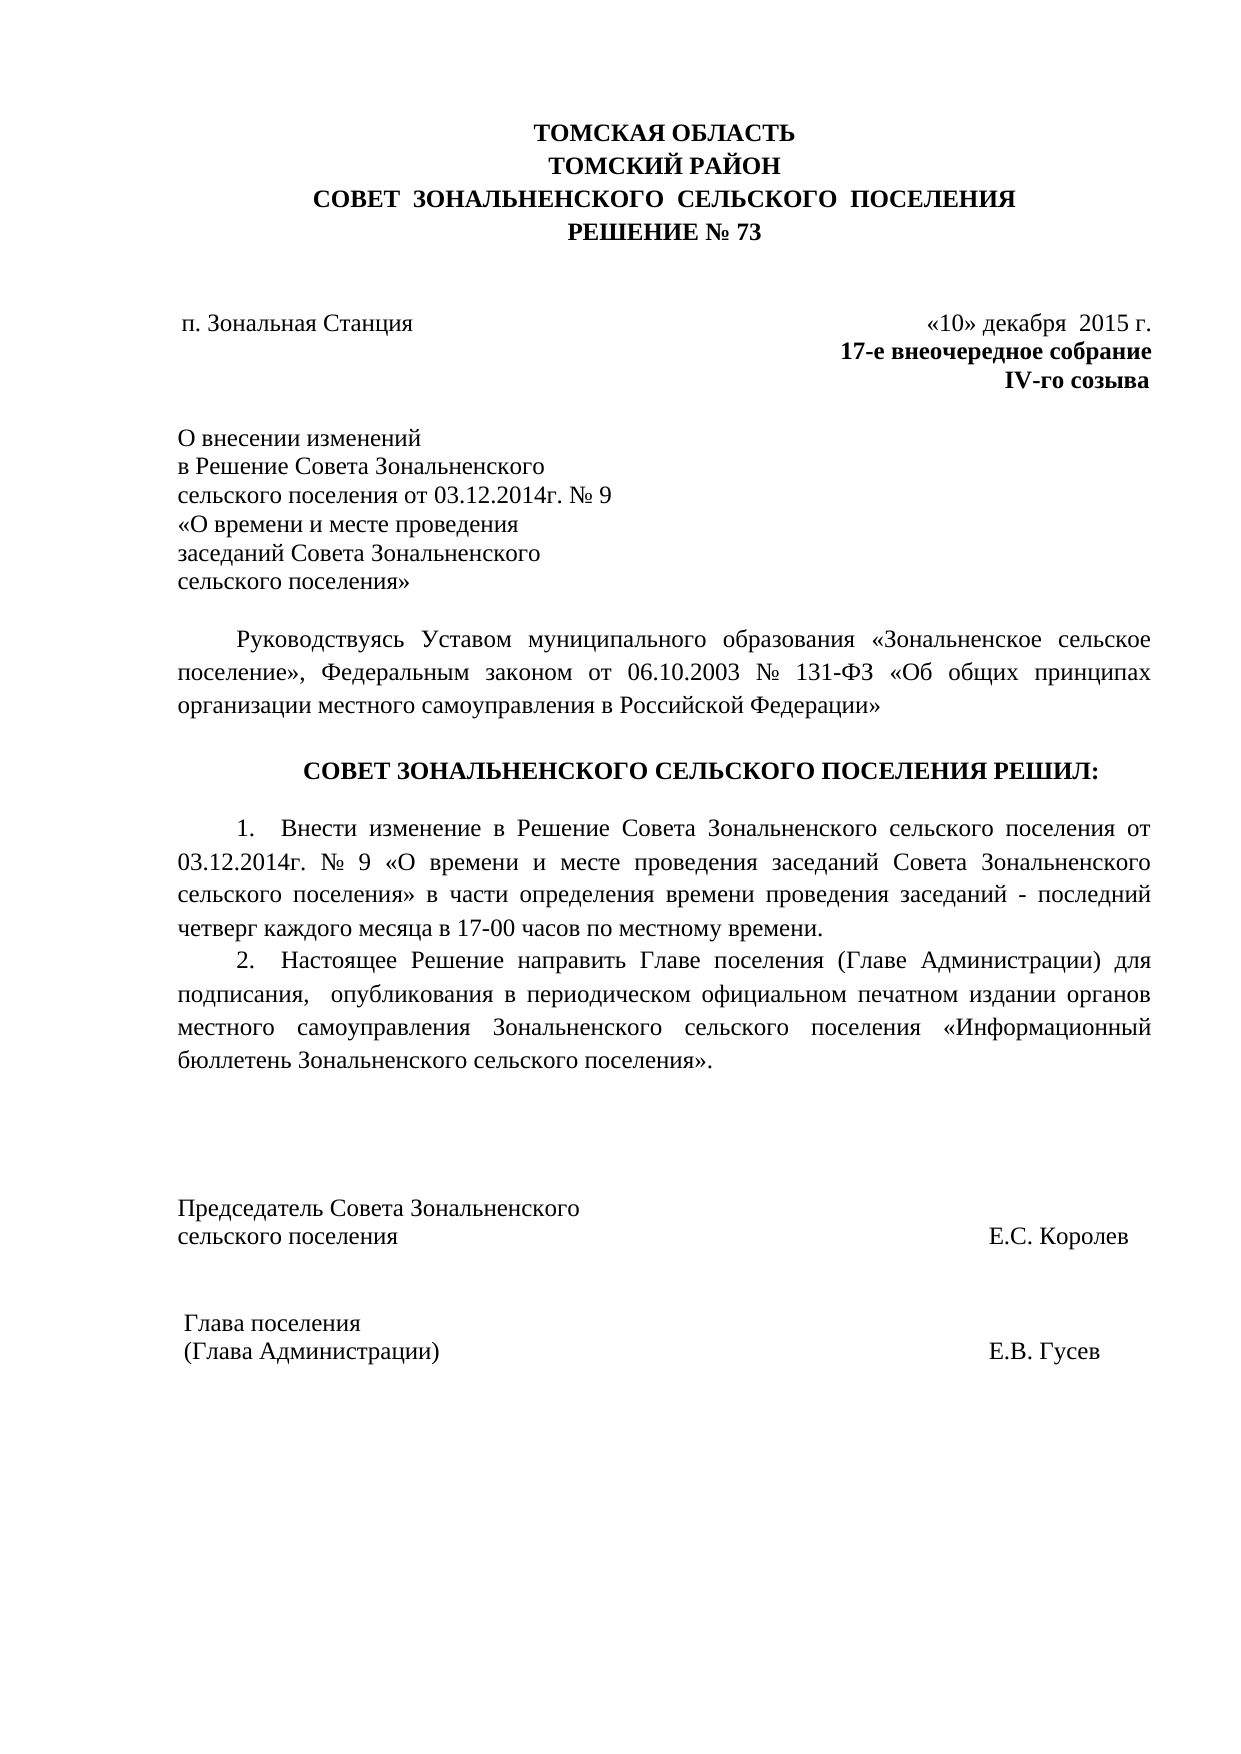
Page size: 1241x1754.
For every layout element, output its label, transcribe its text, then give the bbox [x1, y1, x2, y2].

text РЕШЕНИЕ № 73 [177, 217, 1152, 246]
list Настоящее Решение направить Главе поселения (Главе Администрации) для подписания, опубликования в периодическом официальном печатном издании органов местного самоуправления Зональненского сельского поселения «Информационный бюллетень Зональненского сельского поселения». [177, 946, 1152, 1073]
text Председатель Совета Зональненского [177, 1193, 1152, 1221]
list Внести изменение в Решение Совета Зональненского сельского поселения от 03.12.2014г. № 9 «О времени и месте проведения заседаний Совета Зональненского сельского поселения» в части определения времени проведения заседаний - последний четверг каждого месяца в 17-00 часов по местному времени. [177, 813, 1152, 941]
text ТОМСКАЯ ОБЛАСТЬ [177, 118, 1152, 147]
text заседаний Совета Зональненского [177, 538, 825, 566]
text сельского поселения от 03.12.2014г. № 9 [177, 480, 825, 509]
text СОВЕТ ЗОНАЛЬНЕНСКОГО СЕЛЬСКОГО ПОСЕЛЕНИЯ РЕШИЛ: [177, 756, 1152, 785]
text в Решение Совета Зональненского [177, 451, 825, 480]
text сельского поселения Е.С. Королев [177, 1221, 1152, 1250]
text О внесении изменений [177, 423, 825, 451]
text ТОМСКИЙ РАЙОН [177, 151, 1152, 180]
text п. Зональная Станция «10» декабря 2015 г. 17-е внеочередное собрание IV-го созыва [177, 308, 1152, 394]
text «О времени и месте проведения [177, 509, 825, 538]
text Руководствуясь Уставом муниципального образования «Зональненское сельское поселение», Федеральным законом от 06.10.2003 № 131-ФЗ «Об общих принципах организации местного самоуправления в Российской Федерации» [177, 624, 1152, 719]
text СОВЕТ ЗОНАЛЬНЕНСКОГО СЕЛЬСКОГО ПОСЕЛЕНИЯ [177, 184, 1152, 213]
text сельского поселения» [177, 566, 825, 595]
text Глава поселения [177, 1308, 1152, 1336]
text (Глава Администрации) Е.В. Гусев [177, 1336, 1152, 1365]
